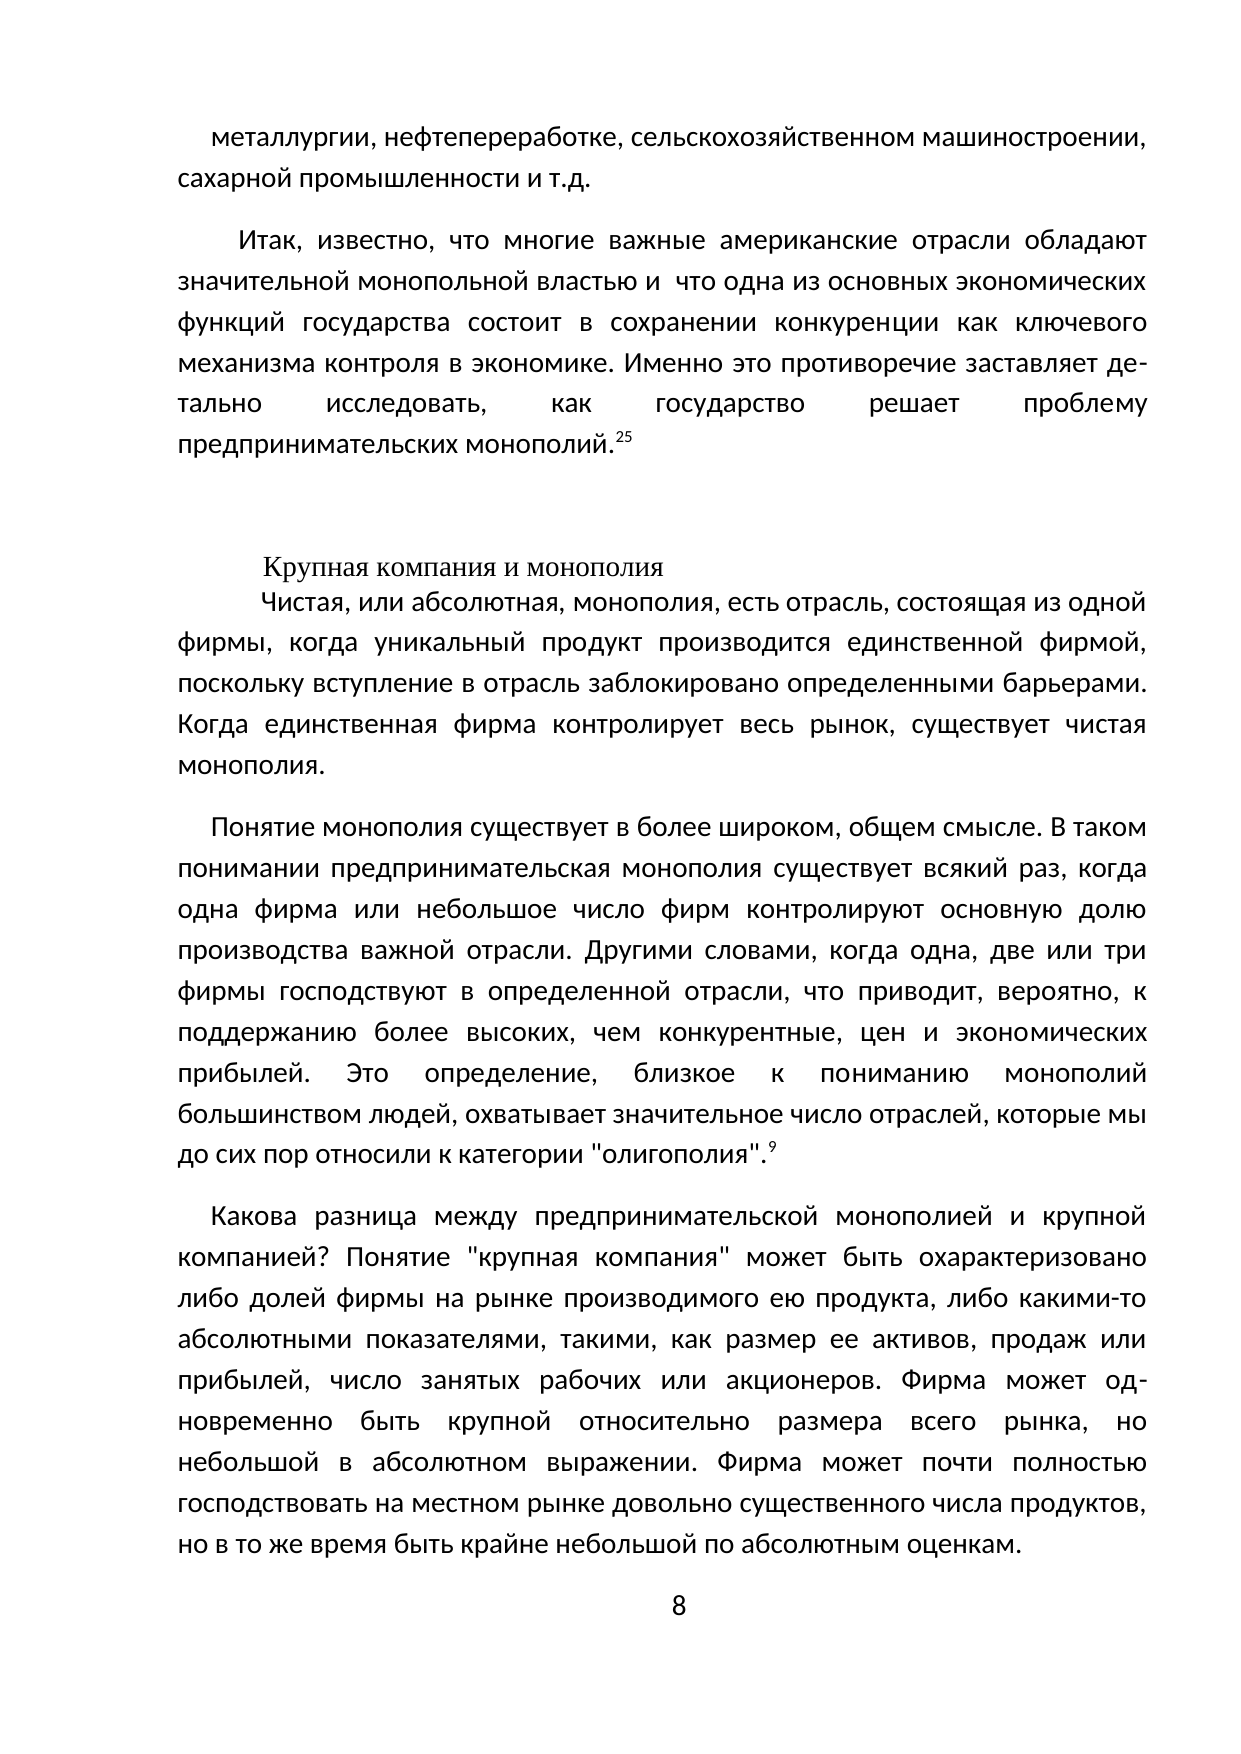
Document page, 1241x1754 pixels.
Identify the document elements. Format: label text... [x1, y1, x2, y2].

text металлургии, нефтепереработке, сельскохозяйственном машиностроении, сахарной промышленности и т.д. [177, 118, 1147, 195]
text Понятие монополия существует в более широком, общем смысле. В таком понимании предпринимательская монополия существует всякий раз, когда одна фирма или небольшое число фирм контролируют основную долю производства важной отрасли. Другими словами, когда одна, две или три фирмы господствуют в определенной отрасли, что приводит, вероятно, к поддержанию более высоких, чем конкурентные, цен и экономических прибылей. Это определение, близкое к пониманию монополий большинством людей, охватывает значительное число отраслей, которые мы до сих пор относили к категории "олигополия".9 [177, 808, 1147, 1171]
text Чистая, или абсолютная, монополия, есть отрасль, состоящая из одной фирмы, когда уникальный продукт производится единственной фирмой, поскольку вступление в отрасль заблокировано определенными барьерами. Когда единственная фирма контролирует весь рынок, существует чистая монополия. [177, 583, 1147, 782]
subtitle Крупная компания и монополия [191, 549, 1147, 583]
text Итак, известно, что многие важные американские отрасли обладают значительной монопольной властью и что одна из основных экономических функций государства состоит в сохранении конкуренции как ключевого механизма контроля в экономике. Именно это противоречие заставляет детально исследовать, как государство решает проблему предпринимательских монополий.25 [177, 221, 1147, 461]
text 8 [177, 1587, 1147, 1622]
text Какова разница между предпринимательской монополией и крупной компанией? Понятие "крупная компания" может быть охарактеризовано либо долей фирмы на рынке производимого ею продукта, либо какими-то абсолютными показателями, такими, как размер ее активов, продаж или прибылей, число занятых рабочих или акционеров. Фирма может одновременно быть крупной относительно размера всего рынка, но небольшой в абсолютном выражении. Фирма может почти полностью господствовать на местном рынке довольно существенного числа продуктов, но в то же время быть крайне небольшой по абсолютным оценкам. [177, 1197, 1147, 1561]
